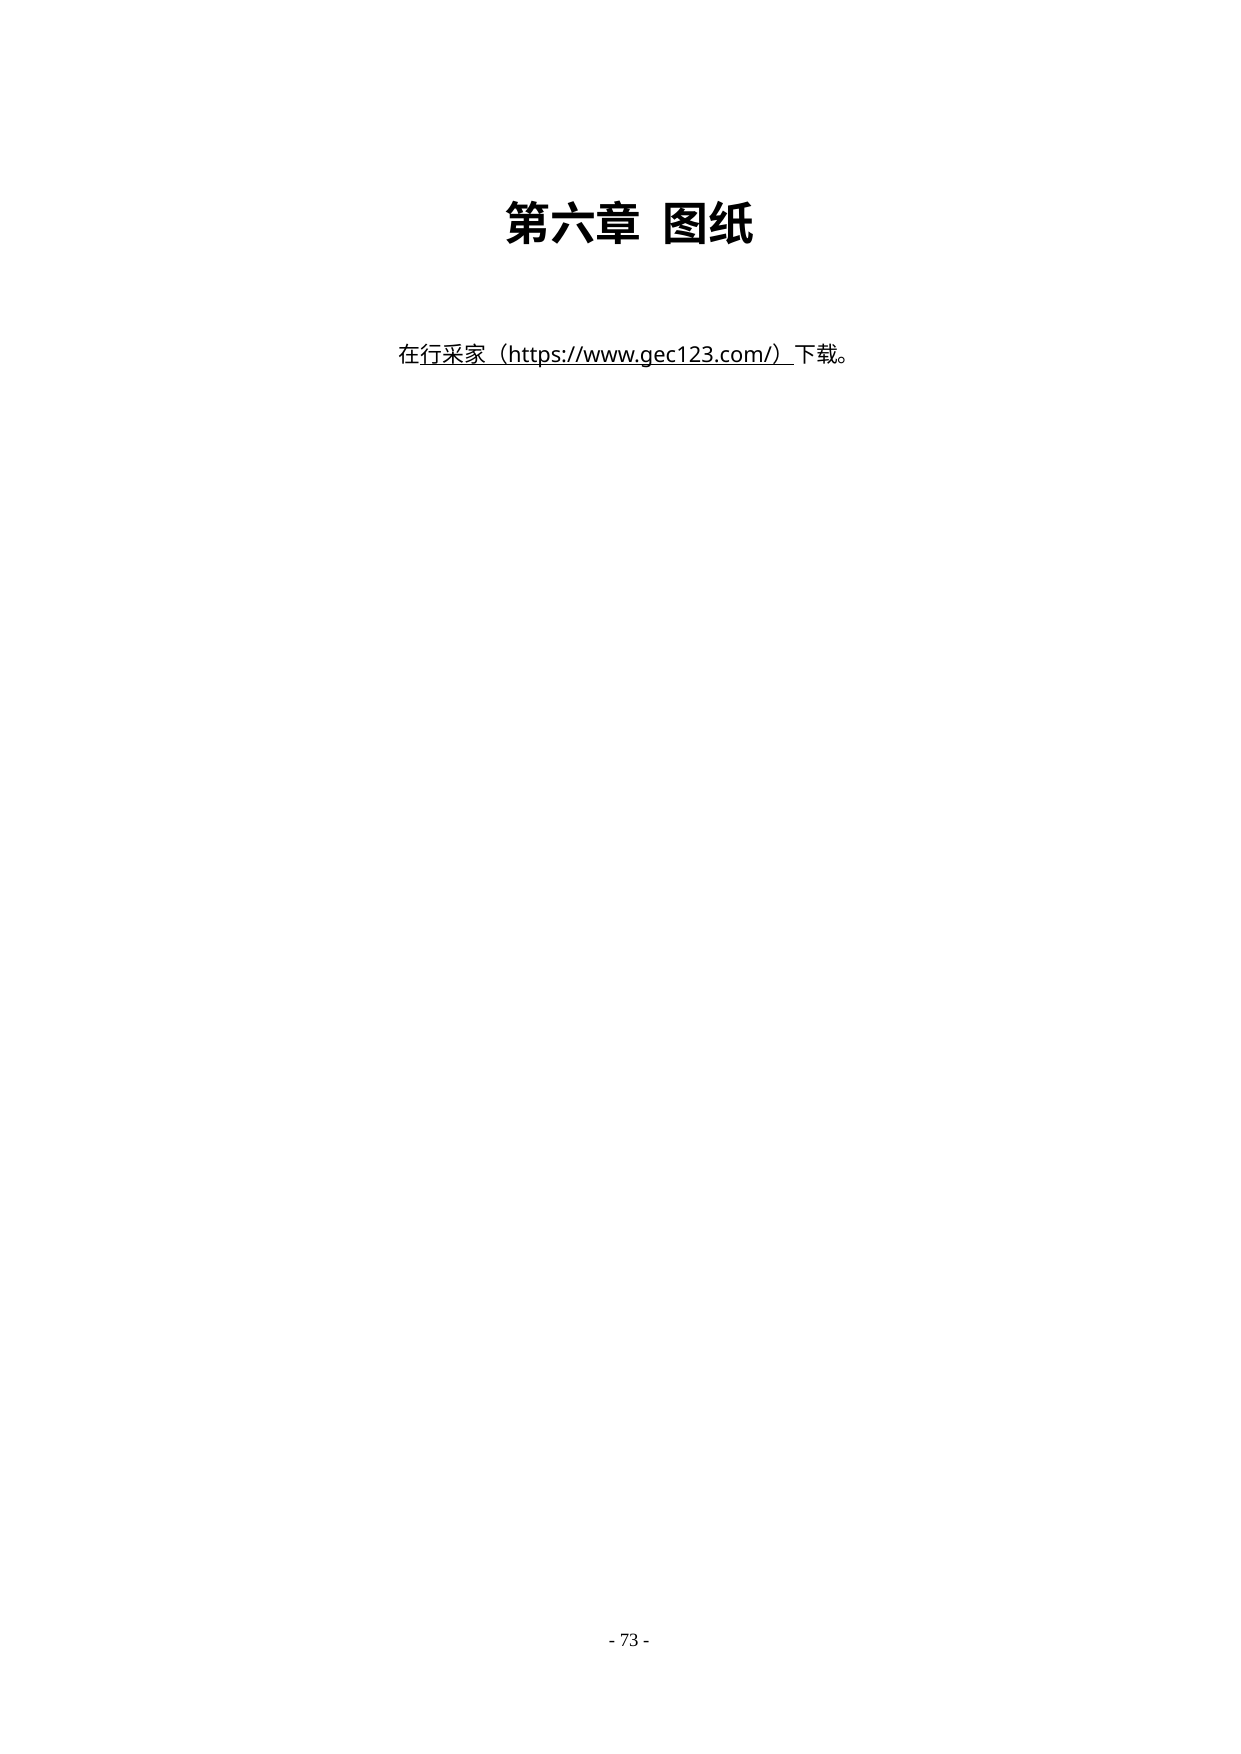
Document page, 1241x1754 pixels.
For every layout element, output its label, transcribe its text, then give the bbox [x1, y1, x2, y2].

text 在行采家（https://www.gec123.com/）下载。 [136, 336, 1122, 369]
subtitle 第六章 图纸 [136, 171, 1122, 269]
